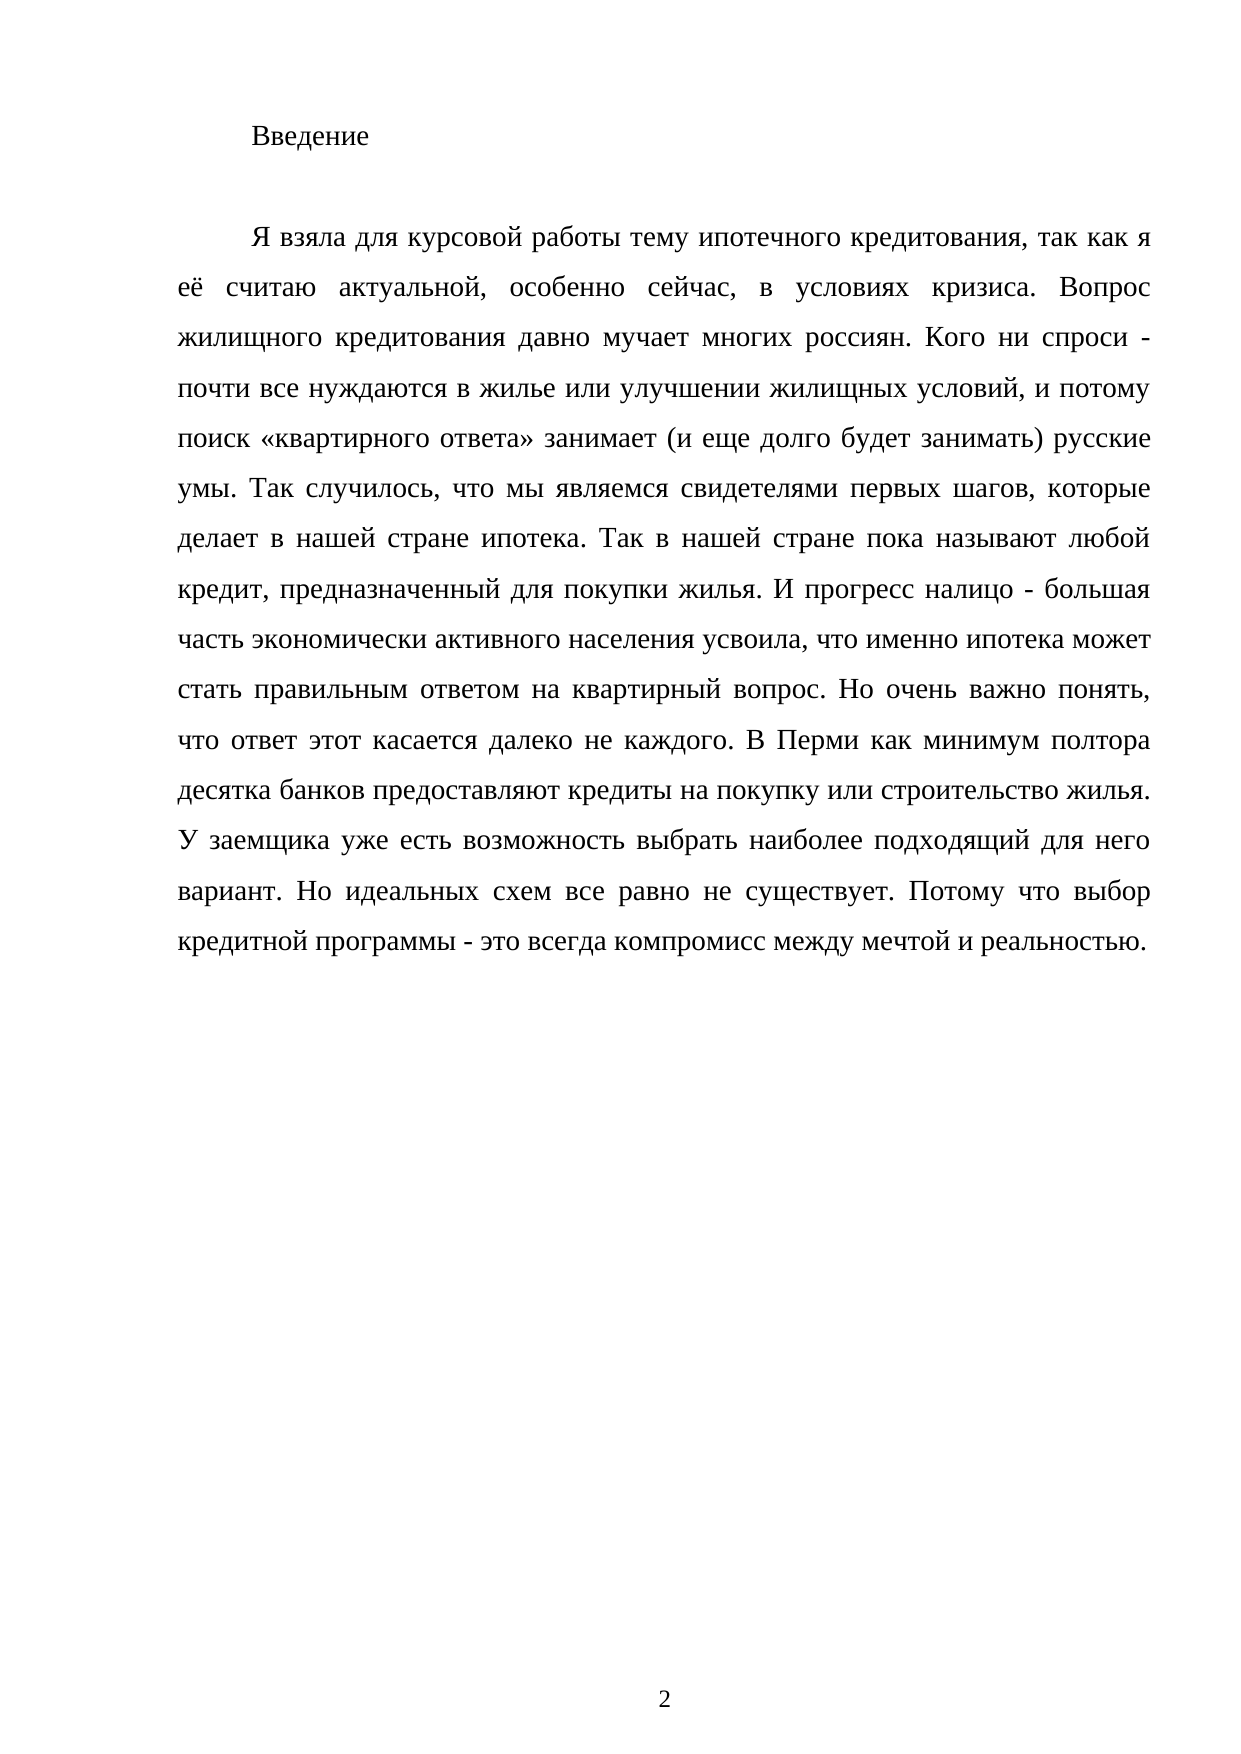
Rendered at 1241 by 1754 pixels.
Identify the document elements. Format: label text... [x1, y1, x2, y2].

text Введение [177, 118, 1152, 152]
text Я взяла для курсовой работы тему ипотечного кредитования, так как я её считаю актуальной, особенно сейчас, в условиях кризиса. Вопрос жилищного кредитования давно мучает многих россиян. Кого ни спроси - почти все нуждаются в жилье или улучшении жилищных условий, и потому поиск «квартирного ответа» занимает (и еще долго будет занимать) русские умы. Так случилось, что мы являемся свидетелями первых шагов, которые делает в нашей стране ипотека. Так в нашей стране пока называют любой кредит, предназначенный для покупки жилья. И прогресс налицо - большая часть экономически активного населения усвоила, что именно ипотека может стать правильным ответом на квартирный вопрос. Но очень важно понять, что ответ этот касается далеко не каждого. В Перми как минимум полтора десятка банков предоставляют кредиты на покупку или строительство жилья. У заемщика уже есть возможность выбрать наиболее подходящий для него вариант. Но идеальных схем все равно не существует. Потому что выбор кредитной программы - это всегда компромисс между мечтой и реальностью. [177, 219, 1152, 957]
